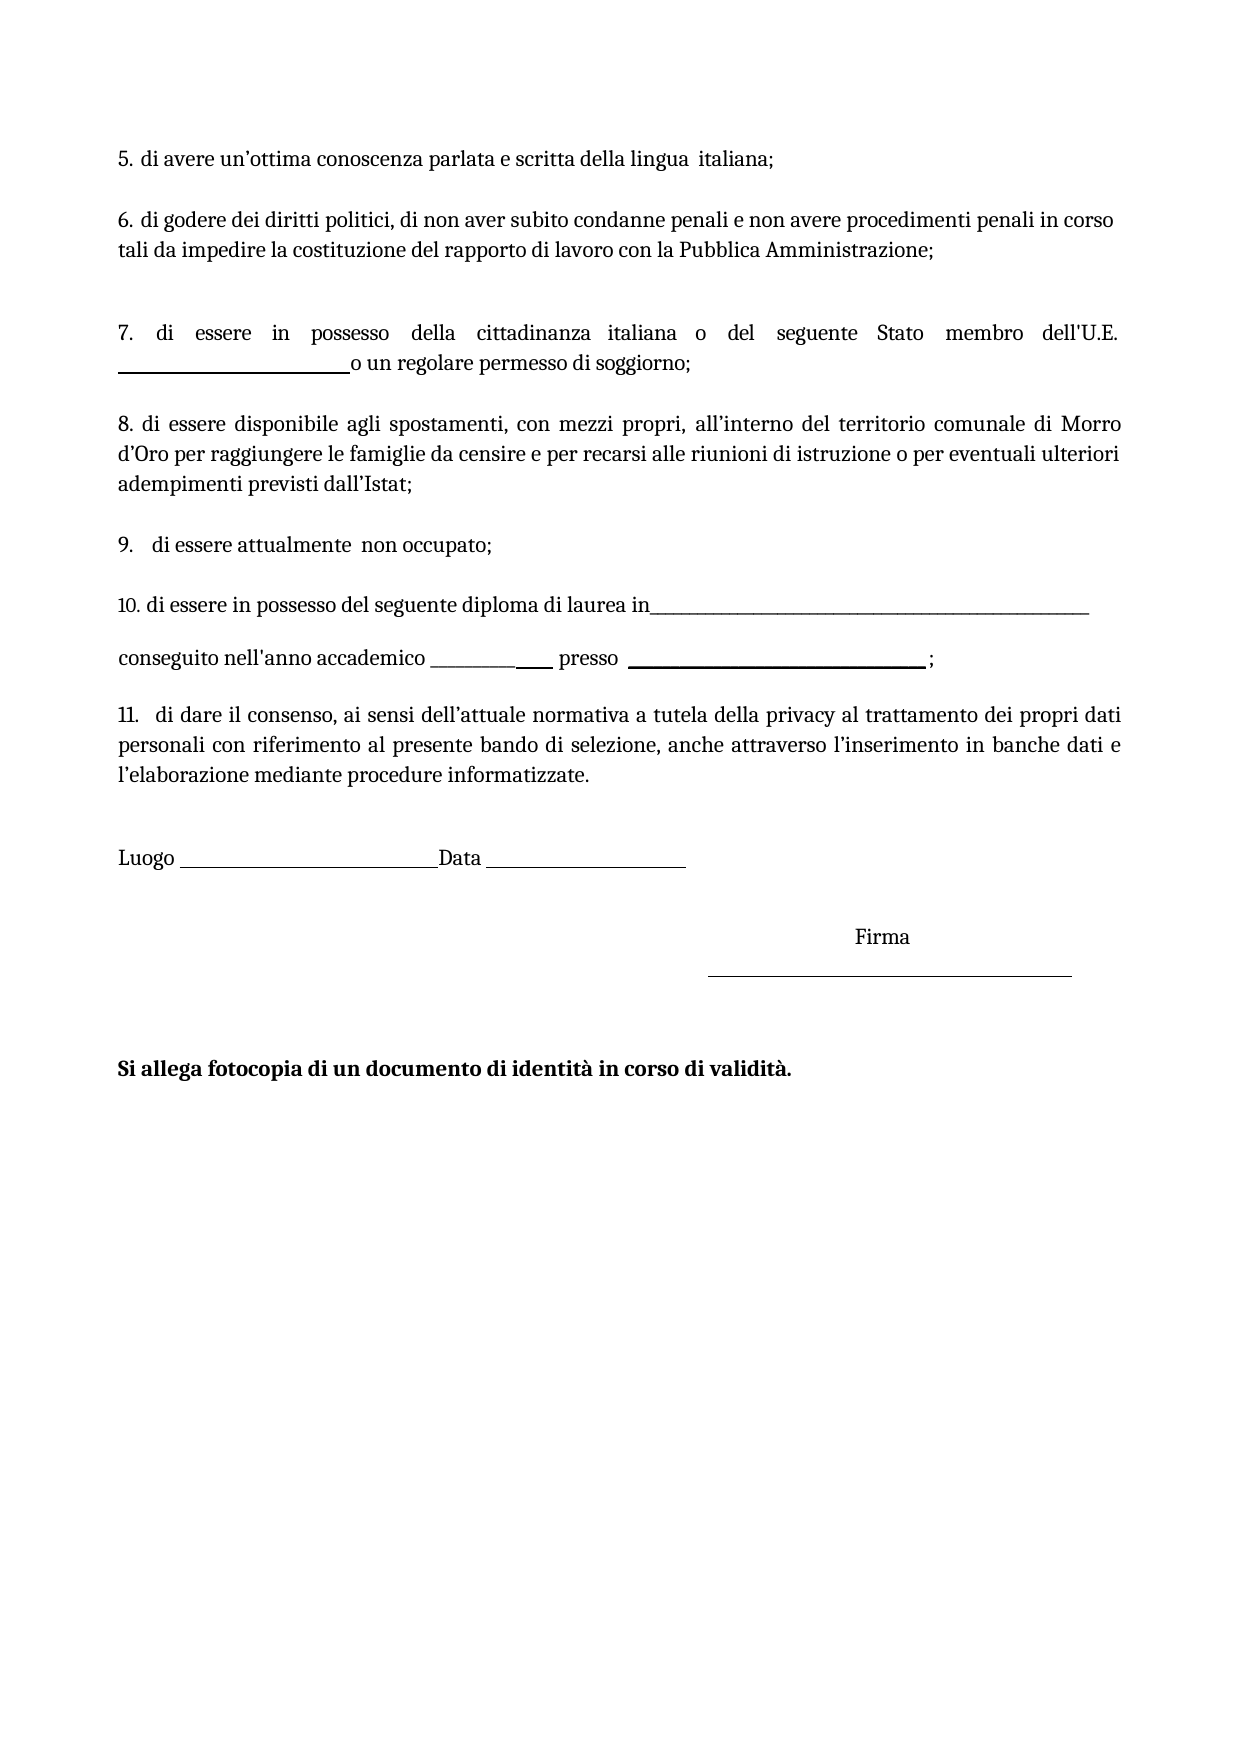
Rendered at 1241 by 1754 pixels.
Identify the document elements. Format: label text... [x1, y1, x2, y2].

list di essere in possesso della cittadinanza italiana o del seguente Stato membro dell'U.E. [118, 319, 1137, 346]
list di essere attualmente non occupato; [118, 531, 1137, 558]
text Luogo Data [118, 844, 1137, 871]
list di essere disponibile agli spostamenti, con mezzi propri, all’interno del territorio comunale di Morro d’Oro per raggiungere le famiglie da censire e per recarsi alle riunioni di istruzione o per eventuali ulteriori adempimenti previsti dall’Istat; [118, 411, 1122, 497]
list di godere dei diritti politici, di non aver subito condanne penali e non avere procedimenti penali in corso tali da impedire la costituzione del rapporto di lavoro con la Pubblica Amministrazione; [118, 206, 1122, 263]
text Si allega fotocopia di un documento di identità in corso di validità. [118, 1056, 1137, 1082]
list di essere in possesso del seguente diploma di laurea in_______________________________________________________ [118, 592, 1137, 618]
text conseguito nell'anno accademico __________ presso ___________________________________ ; [103, 645, 1137, 671]
list di dare il consenso, ai sensi dell’attuale normativa a tutela della privacy al trattamento dei propri dati personali con riferimento al presente bando di selezione, anche attraverso l’inserimento in banche dati e l’elaborazione mediante procedure informatizzate. [118, 702, 1123, 788]
list di avere un’ottima conoscenza parlata e scritta della lingua italiana; [118, 146, 1137, 172]
text Firma [118, 924, 910, 950]
text o un regolare permesso di soggiorno; [118, 350, 1137, 376]
